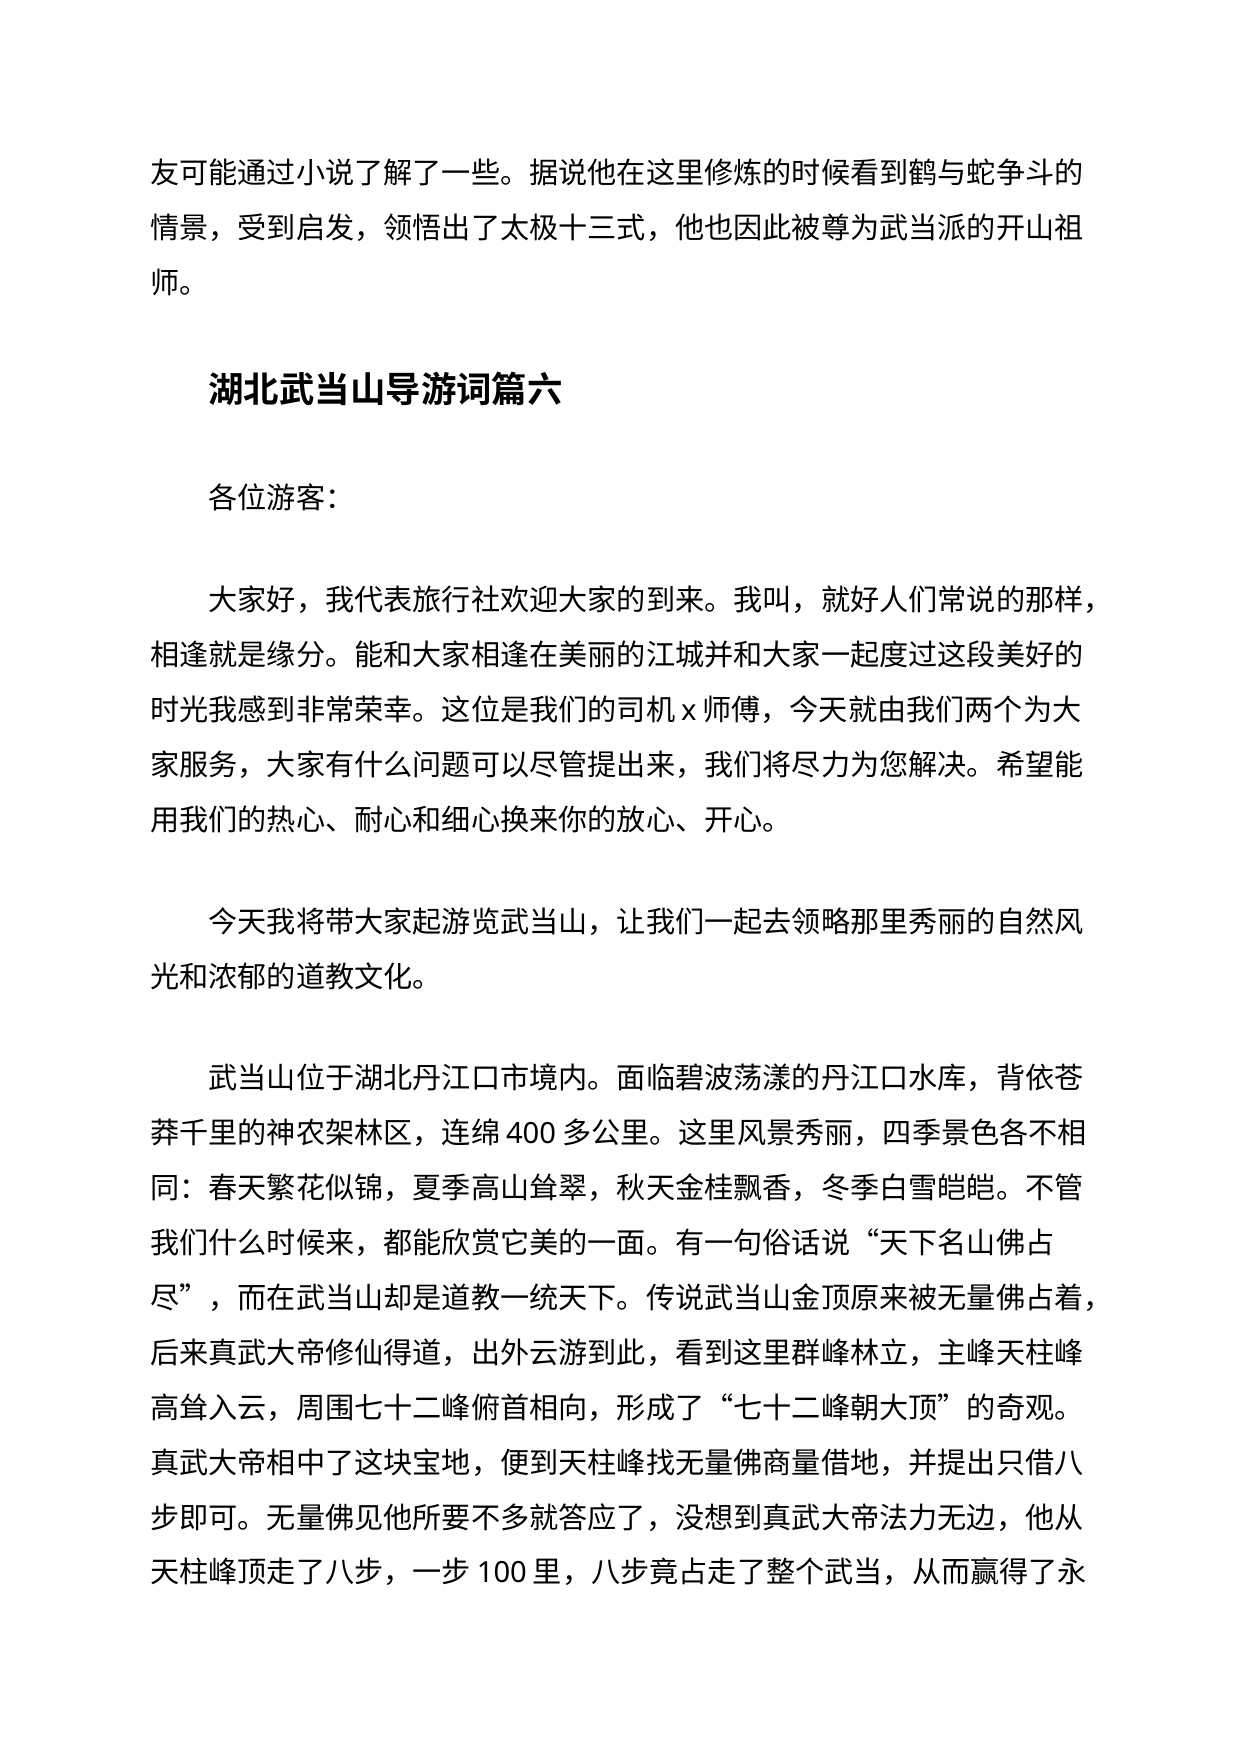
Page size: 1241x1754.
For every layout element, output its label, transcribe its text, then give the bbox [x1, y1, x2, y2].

text 湖北武当山导游词篇六 [150, 362, 1090, 413]
text 各位游客： [150, 475, 1090, 517]
text 今天我将带大家起游览武当山，让我们一起去领略那里秀丽的自然风光和浓郁的道教文化。 [150, 898, 1090, 995]
text 大家好，我代表旅行社欢迎大家的到来。我叫，就好人们常说的那样，相逢就是缘分。能和大家相逢在美丽的江城并和大家一起度过这段美好的时光我感到非常荣幸。这位是我们的司机x师傅，今天就由我们两个为大家服务，大家有什么问题可以尽管提出来，我们将尽力为您解决。希望能用我们的热心、耐心和细心换来你的放心、开心。 [150, 577, 1090, 839]
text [150, 1055, 1090, 1591]
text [150, 150, 1090, 302]
